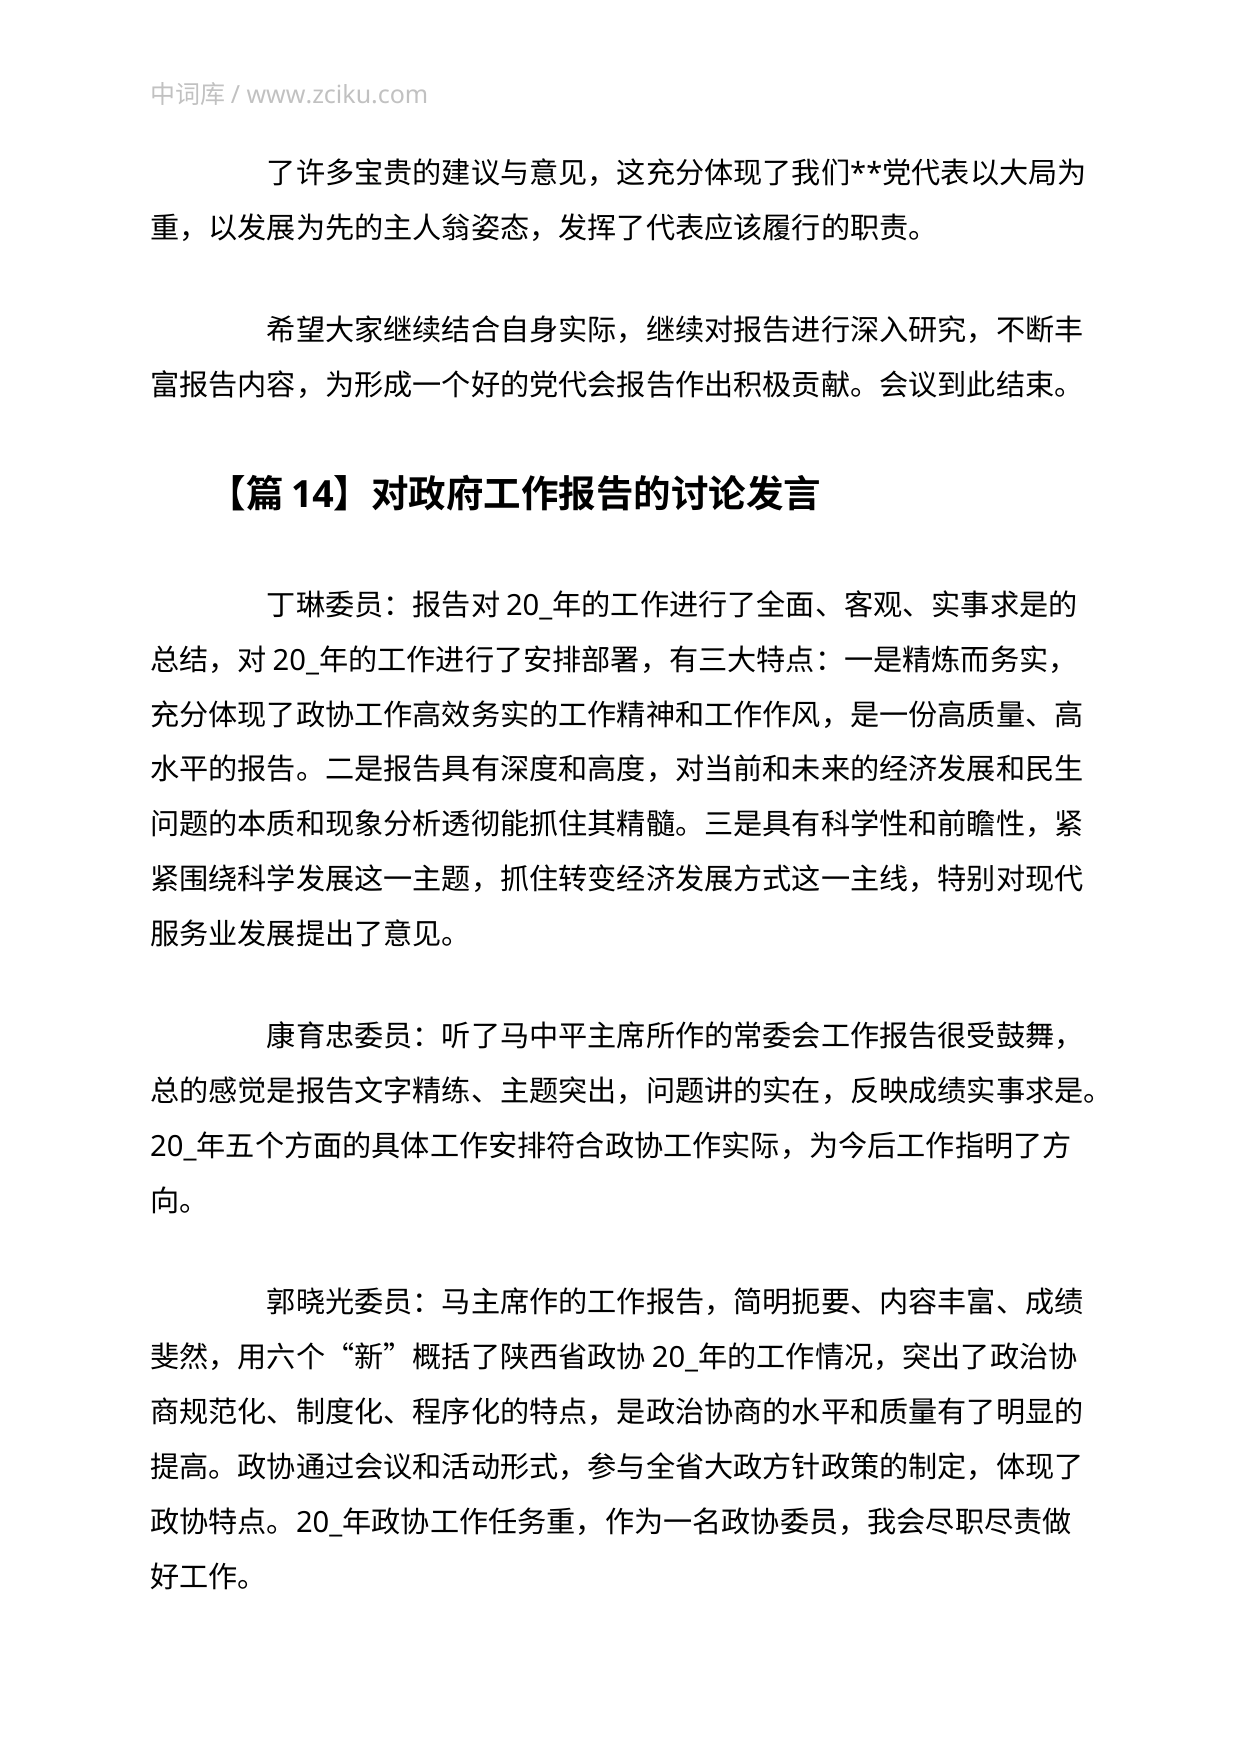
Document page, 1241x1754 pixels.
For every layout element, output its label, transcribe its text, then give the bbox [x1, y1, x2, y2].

text 郭晓光委员：马主席作的工作报告，简明扼要、内容丰富、成绩斐然，用六个“新”概括了陕西省政协20_年的工作情况，突出了政治协商规范化、制度化、程序化的特点，是政治协商的水平和质量有了明显的提高。政协通过会议和活动形式，参与全省大政方针政策的制定，体现了政协特点。20_年政协工作任务重，作为一名政协委员，我会尽职尽责做好工作。 [150, 1279, 1090, 1596]
text 了许多宝贵的建议与意见，这充分体现了我们**党代表以大局为重，以发展为先的主人翁姿态，发挥了代表应该履行的职责。 [150, 150, 1090, 247]
text 丁琳委员：报告对20_年的工作进行了全面、客观、实事求是的总结，对20_年的工作进行了安排部署，有三大特点：一是精炼而务实，充分体现了政协工作高效务实的工作精神和工作作风，是一份高质量、高水平的报告。二是报告具有深度和高度，对当前和未来的经济发展和民生问题的本质和现象分析透彻能抓住其精髓。三是具有科学性和前瞻性，紧紧围绕科学发展这一主题，抓住转变经济发展方式这一主线，特别对现代服务业发展提出了意见。 [150, 581, 1090, 953]
text 【篇14】对政府工作报告的讨论发言 [150, 463, 1090, 518]
text 希望大家继续结合自身实际，继续对报告进行深入研究，不断丰富报告内容，为形成一个好的党代会报告作出积极贡献。会议到此结束。 [150, 307, 1090, 404]
text 康育忠委员：听了马中平主席所作的常委会工作报告很受鼓舞，总的感觉是报告文字精练、主题突出，问题讲的实在，反映成绩实事求是。20_年五个方面的具体工作安排符合政协工作实际，为今后工作指明了方向。 [150, 1012, 1090, 1219]
